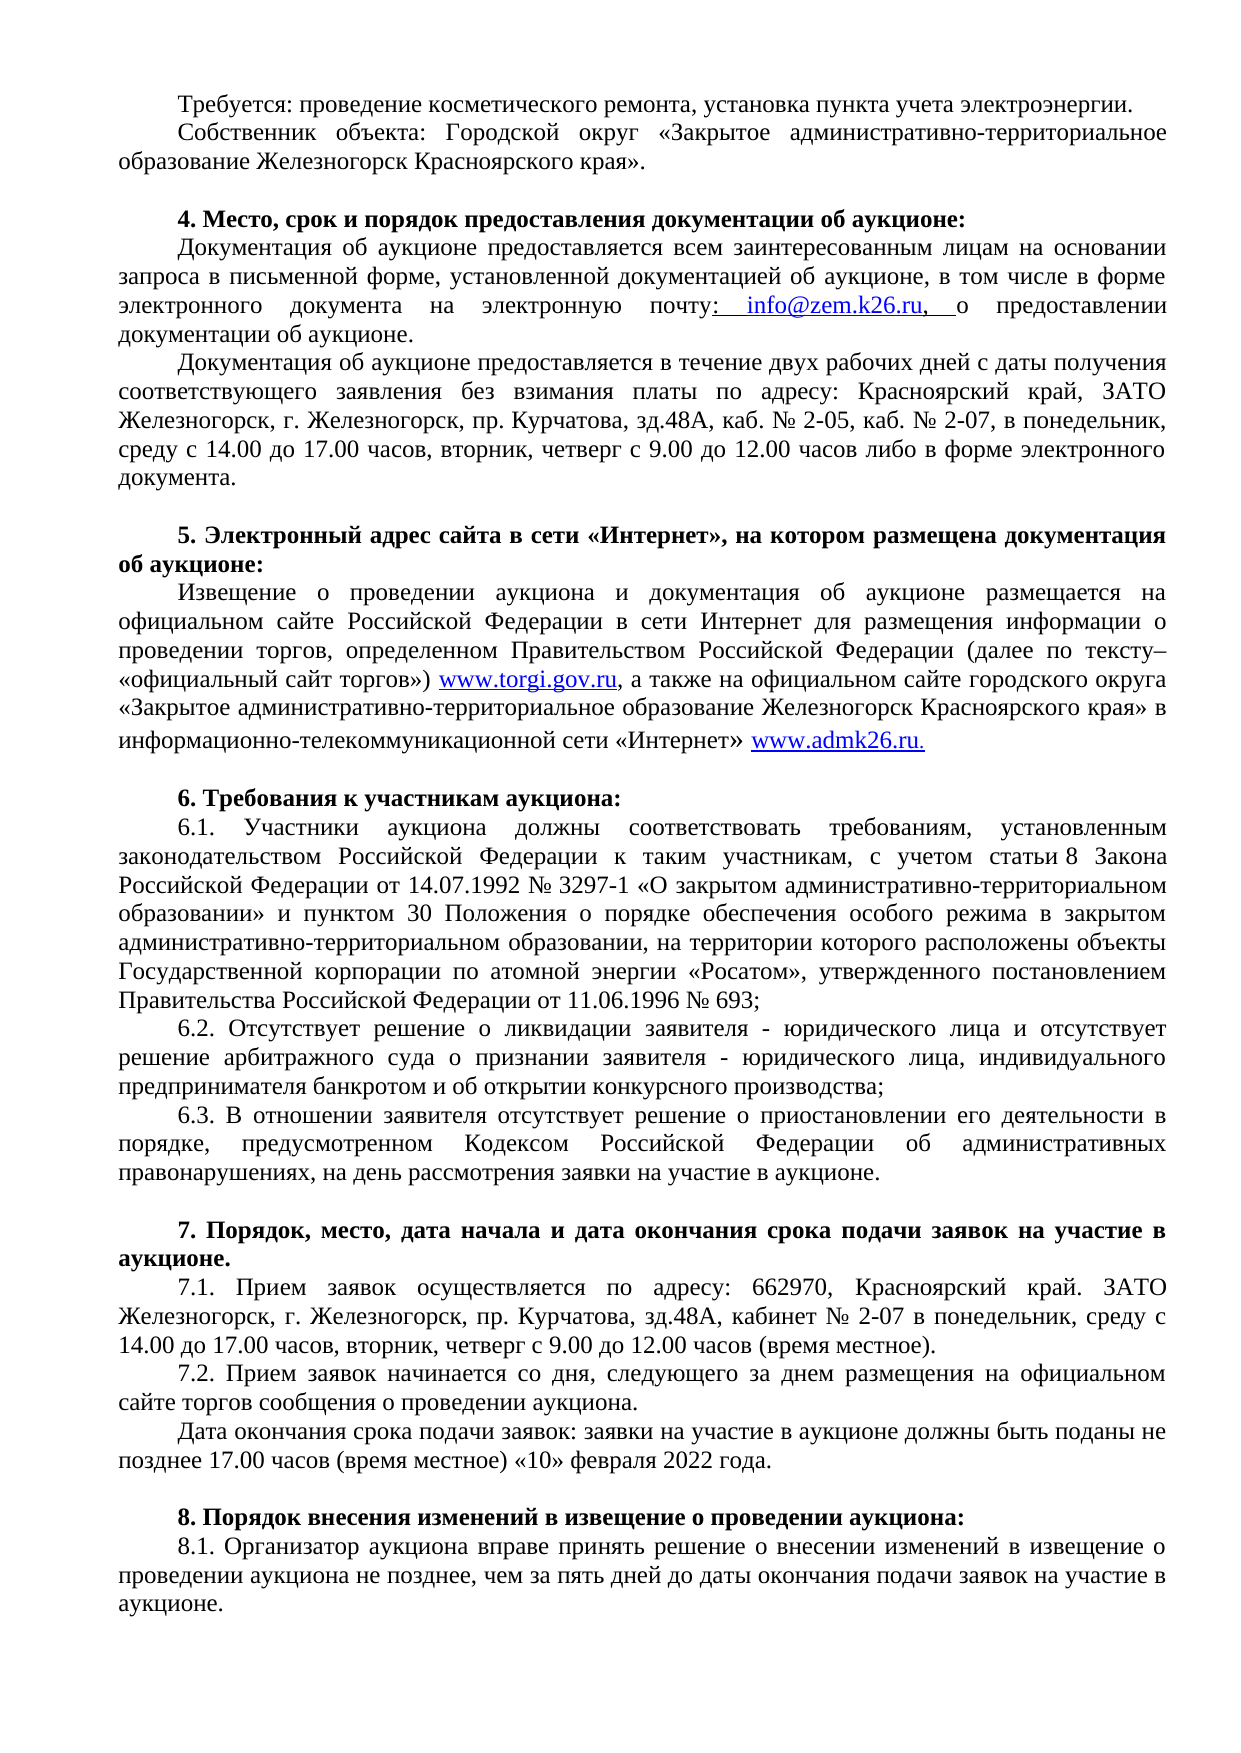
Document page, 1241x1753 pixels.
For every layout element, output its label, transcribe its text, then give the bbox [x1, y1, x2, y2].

text Собственник объекта: Городской округ «Закрытое административно-территориальное образование Железногорск Красноярского края». [118, 117, 1167, 175]
text 5. Электронный адрес сайта в сети «Интернет», на котором размещена документация об аукционе: [118, 520, 1167, 577]
text 6.1. Участники аукциона должны соответствовать требованиям, установленным законодательством Российской Федерации к таким участникам, с учетом статьи 8 Закона Российской Федерации от 14.07.1992 № 3297-1 «О закрытом административно-территориальном образовании» и пунктом 30 Положения о порядке обеспечения особого режима в закрытом административно-территориальном образовании, на территории которого расположены объекты Государственной корпорации по атомной энергии «Росатом», утвержденного постановлением Правительства Российской Федерации от 11.06.1996 № 693; [118, 812, 1167, 1013]
text Документация об аукционе предоставляется всем заинтересованным лицам на основании запроса в письменной форме, установленной документацией об аукционе, в том числе в форме электронного документа на электронную почту: info@zem.k26.ru, о предоставлении документации об аукционе. [118, 232, 1167, 347]
text 6.3. В отношении заявителя отсутствует решение о приостановлении его деятельности в порядке, предусмотренном Кодексом Российской Федерации об административных правонарушениях, на день рассмотрения заявки на участие в аукционе. [118, 1100, 1167, 1186]
text Извещение о проведении аукциона и документация об аукционе размещается на официальном сайте Российской Федерации в сети Интернет для размещения информации о проведении торгов, определенном Правительством Российской Федерации (далее по тексту– «официальный сайт торгов») www.torgi.gov.ru, а также на официальном сайте городского округа «Закрытое административно-территориальное образование Железногорск Красноярского края» в информационно-телекоммуникационной сети «Интернет» www.admk26.ru. [118, 577, 1167, 755]
text 7. Порядок, место, дата начала и дата окончания срока подачи заявок на участие в аукционе. [118, 1215, 1167, 1272]
text 8. Порядок внесения изменений в извещение о проведении аукциона: [118, 1502, 1167, 1531]
text 8.1. Организатор аукциона вправе принять решение о внесении изменений в извещение о проведении аукциона не позднее, чем за пять дней до даты окончания подачи заявок на участие в аукционе. [118, 1531, 1167, 1617]
text 7.2. Прием заявок начинается со дня, следующего за днем размещения на официальном сайте торгов сообщения о проведении аукциона. [118, 1358, 1167, 1416]
text 6. Требования к участникам аукциона: [118, 783, 1167, 812]
text Требуется: проведение косметического ремонта, установка пункта учета электроэнергии. [118, 89, 1167, 117]
text 6.2. Отсутствует решение о ликвидации заявителя - юридического лица и отсутствует решение арбитражного суда о признании заявителя - юридического лица, индивидуального предпринимателя банкротом и об открытии конкурсного производства; [118, 1013, 1167, 1100]
text Дата окончания срока подачи заявок: заявки на участие в аукционе должны быть поданы не позднее 17.00 часов (время местное) «10» февраля 2022 года. [118, 1416, 1167, 1473]
text Документация об аукционе предоставляется в течение двух рабочих дней с даты получения соответствующего заявления без взимания платы по адресу: Красноярский край, ЗАТО Железногорск, г. Железногорск, пр. Курчатова, зд.48А, каб. № 2-05, каб. № 2-07, в понедельник, среду с 14.00 до 17.00 часов, вторник, четверг с 9.00 до 12.00 часов либо в форме электронного документа. [118, 347, 1167, 491]
text 4. Место, срок и порядок предоставления документации об аукционе: [118, 204, 1167, 232]
text 7.1. Прием заявок осуществляется по адресу: 662970, Красноярский край. ЗАТО Железногорск, г. Железногорск, пр. Курчатова, зд.48А, кабинет № 2-07 в понедельник, среду с 14.00 до 17.00 часов, вторник, четверг с 9.00 до 12.00 часов (время местное). [118, 1272, 1167, 1358]
